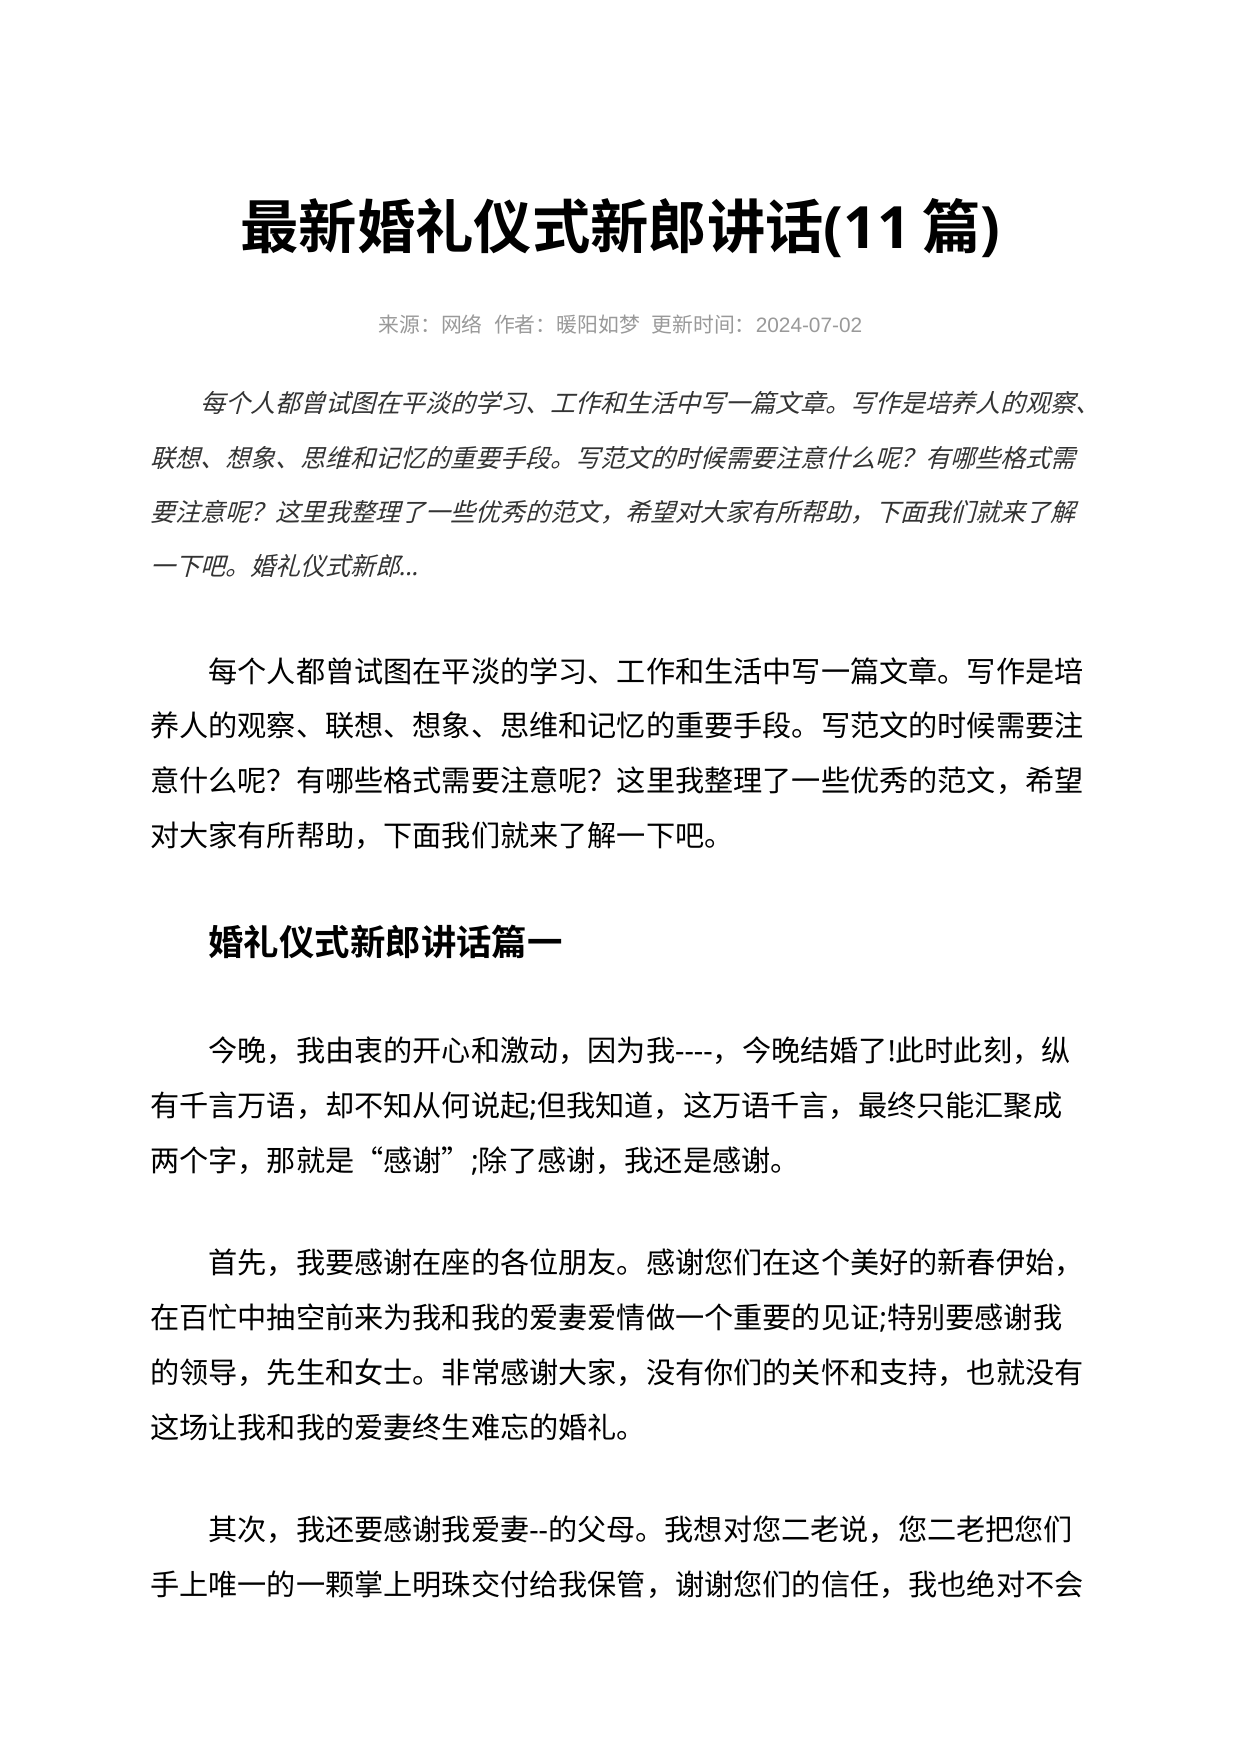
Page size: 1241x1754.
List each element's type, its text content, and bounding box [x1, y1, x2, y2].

text 首先，我要感谢在座的各位朋友。感谢您们在这个美好的新春伊始，在百忙中抽空前来为我和我的爱妻爱情做一个重要的见证;特别要感谢我的领导，先生和女士。非常感谢大家，没有你们的关怀和支持，也就没有这场让我和我的爱妻终生难忘的婚礼。 [150, 1240, 1090, 1447]
text 来源：网络 作者：暖阳如梦 更新时间：2024-07-02 [150, 313, 1090, 337]
text 今晚，我由衷的开心和激动，因为我----，今晚结婚了!此时此刻，纵有千言万语，却不知从何说起;但我知道，这万语千言，最终只能汇聚成两个字，那就是“感谢”;除了感谢，我还是感谢。 [150, 1028, 1090, 1180]
subtitle 最新婚礼仪式新郎讲话(11篇) [150, 181, 1090, 266]
text 每个人都曾试图在平淡的学习、工作和生活中写一篇文章。写作是培养人的观察、联想、想象、思维和记忆的重要手段。写范文的时候需要注意什么呢？有哪些格式需要注意呢？这里我整理了一些优秀的范文，希望对大家有所帮助，下面我们就来了解一下吧。 [150, 648, 1090, 855]
text 每个人都曾试图在平淡的学习、工作和生活中写一篇文章。写作是培养人的观察、联想、想象、思维和记忆的重要手段。写范文的时候需要注意什么呢？有哪些格式需要注意呢？这里我整理了一些优秀的范文，希望对大家有所帮助，下面我们就来了解一下吧。婚礼仪式新郎... [150, 384, 1090, 583]
text 婚礼仪式新郎讲话篇一 [150, 914, 1090, 966]
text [150, 1507, 1090, 1604]
